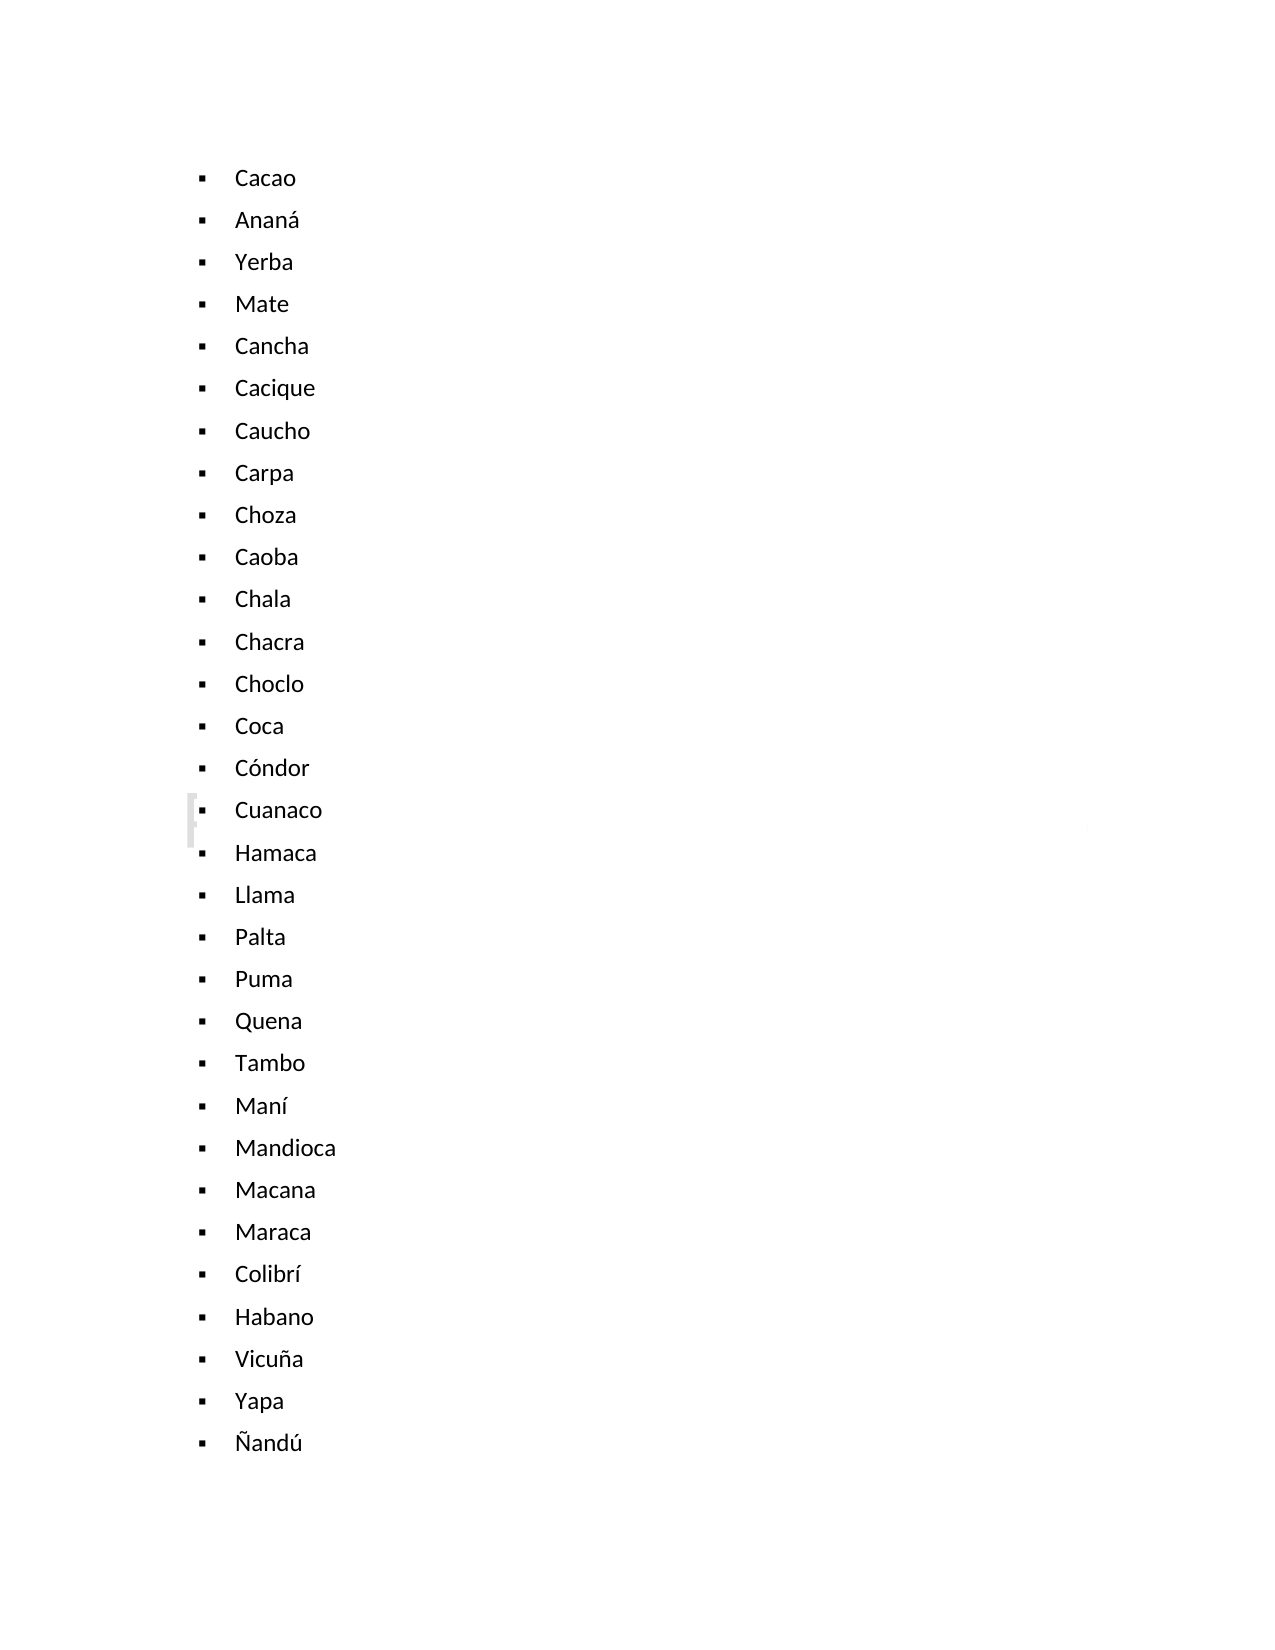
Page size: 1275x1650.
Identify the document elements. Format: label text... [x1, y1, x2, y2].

list Colibrí [197, 1247, 1087, 1289]
list Maraca [197, 1205, 1087, 1247]
list Tambo [197, 1036, 1087, 1078]
list Mate [197, 277, 1087, 319]
list Chacra [197, 614, 1087, 656]
list Macana [197, 1162, 1087, 1205]
list Cancha [197, 319, 1087, 361]
list Palta [197, 909, 1087, 952]
list Caoba [197, 530, 1087, 572]
list Yerba [197, 234, 1087, 277]
list Cacique [197, 361, 1087, 403]
list Maní [197, 1078, 1087, 1120]
list Chala [197, 572, 1087, 614]
list Ananá [197, 192, 1087, 234]
list Hamaca [197, 825, 1087, 867]
list Vicuña [197, 1331, 1087, 1373]
list Llama [197, 867, 1087, 909]
list Mandioca [197, 1120, 1087, 1162]
list Carpa [197, 445, 1087, 487]
list Puma [197, 952, 1087, 994]
list Quena [197, 994, 1087, 1036]
list Choza [197, 487, 1087, 530]
list Yapa [197, 1373, 1087, 1416]
list Cóndor [197, 741, 1087, 783]
list Choclo [197, 656, 1087, 698]
list Ñandú [197, 1416, 1087, 1458]
list Coca [197, 698, 1087, 741]
list Cacao [197, 150, 1087, 192]
list Caucho [197, 403, 1087, 445]
list Cuanaco [197, 783, 1087, 825]
list Habano [197, 1289, 1087, 1331]
